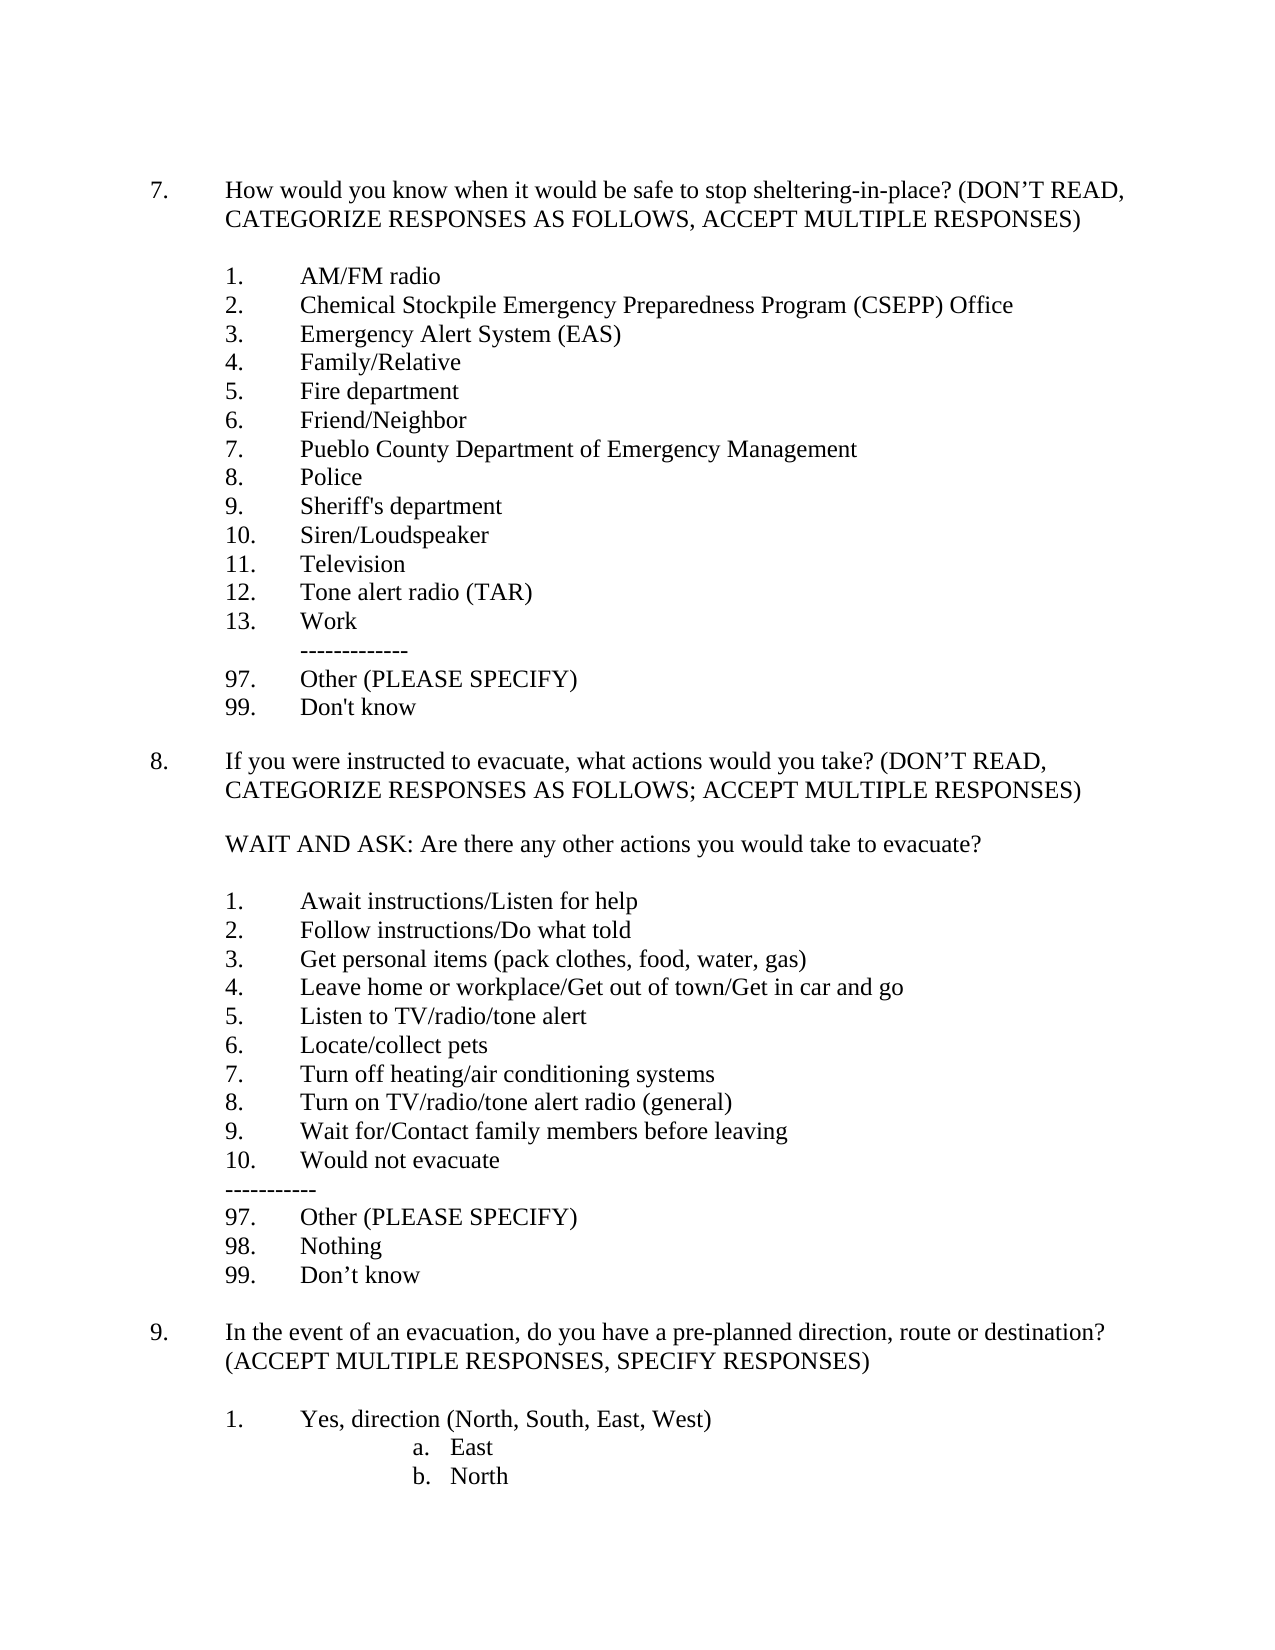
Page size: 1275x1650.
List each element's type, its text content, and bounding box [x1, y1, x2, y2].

list North [412, 1461, 1125, 1490]
list Yes, direction (North, South, East, West) [225, 1404, 1125, 1432]
list Friend/Neighbor [225, 405, 1125, 434]
list Siren/Loudspeaker [225, 520, 1125, 549]
list Pueblo County Department of Emergency Management [225, 434, 1125, 462]
list Emergency Alert System (EAS) [225, 319, 1125, 347]
list Await instructions/Listen for help [225, 886, 1125, 915]
list Tone alert radio (TAR) [225, 577, 1125, 606]
list Leave home or workplace/Get out of town/Get in car and go [225, 972, 1125, 1001]
list How would you know when it would be safe to stop sheltering-in-place? (DON’T READ, CATEGORIZE RESPONSES AS FOLLOWS, ACCEPT MULTIPLE RESPONSES) [150, 175, 1125, 232]
list Television [225, 549, 1125, 577]
list Other (PLEASE SPECIFY) [225, 1202, 1125, 1231]
list Listen to TV/radio/tone alert [225, 1001, 1125, 1030]
list Turn off heating/air conditioning systems [225, 1059, 1125, 1087]
list Sheriff's department [225, 491, 1125, 520]
list Nothing [225, 1231, 1125, 1260]
list Get personal items (pack clothes, food, water, gas) [225, 944, 1125, 972]
list Don’t know [225, 1260, 1125, 1289]
list Chemical Stockpile Emergency Preparedness Program (CSEPP) Office [225, 290, 1125, 319]
list If you were instructed to evacuate, what actions would you take? (DON’T READ, CATEGORIZE RESPONSES AS FOLLOWS; ACCEPT MULTIPLE RESPONSES) [150, 746, 1125, 804]
list East [412, 1432, 1125, 1461]
list Wait for/Contact family members before leaving [225, 1116, 1125, 1145]
list In the event of an evacuation, do you have a pre-planned direction, route or destination? (ACCEPT MULTIPLE RESPONSES, SPECIFY RESPONSES) [150, 1317, 1125, 1375]
text ----------- [225, 1174, 1125, 1202]
list Turn on TV/radio/tone alert radio (general) [225, 1087, 1125, 1116]
list Police [225, 462, 1125, 491]
text WAIT AND ASK: Are there any other actions you would take to evacuate? [150, 829, 1125, 857]
list Locate/collect pets [225, 1030, 1125, 1059]
list Would not evacuate [225, 1145, 1125, 1174]
text ------------- [225, 635, 1125, 664]
list Other (PLEASE SPECIFY) [225, 664, 1125, 692]
list Family/Relative [225, 347, 1125, 376]
text 99. Don't know [225, 692, 1125, 721]
list AM/FM radio [225, 261, 1125, 290]
list Fire department [225, 376, 1125, 405]
list Follow instructions/Do what told [225, 915, 1125, 944]
list Work [225, 606, 1125, 635]
